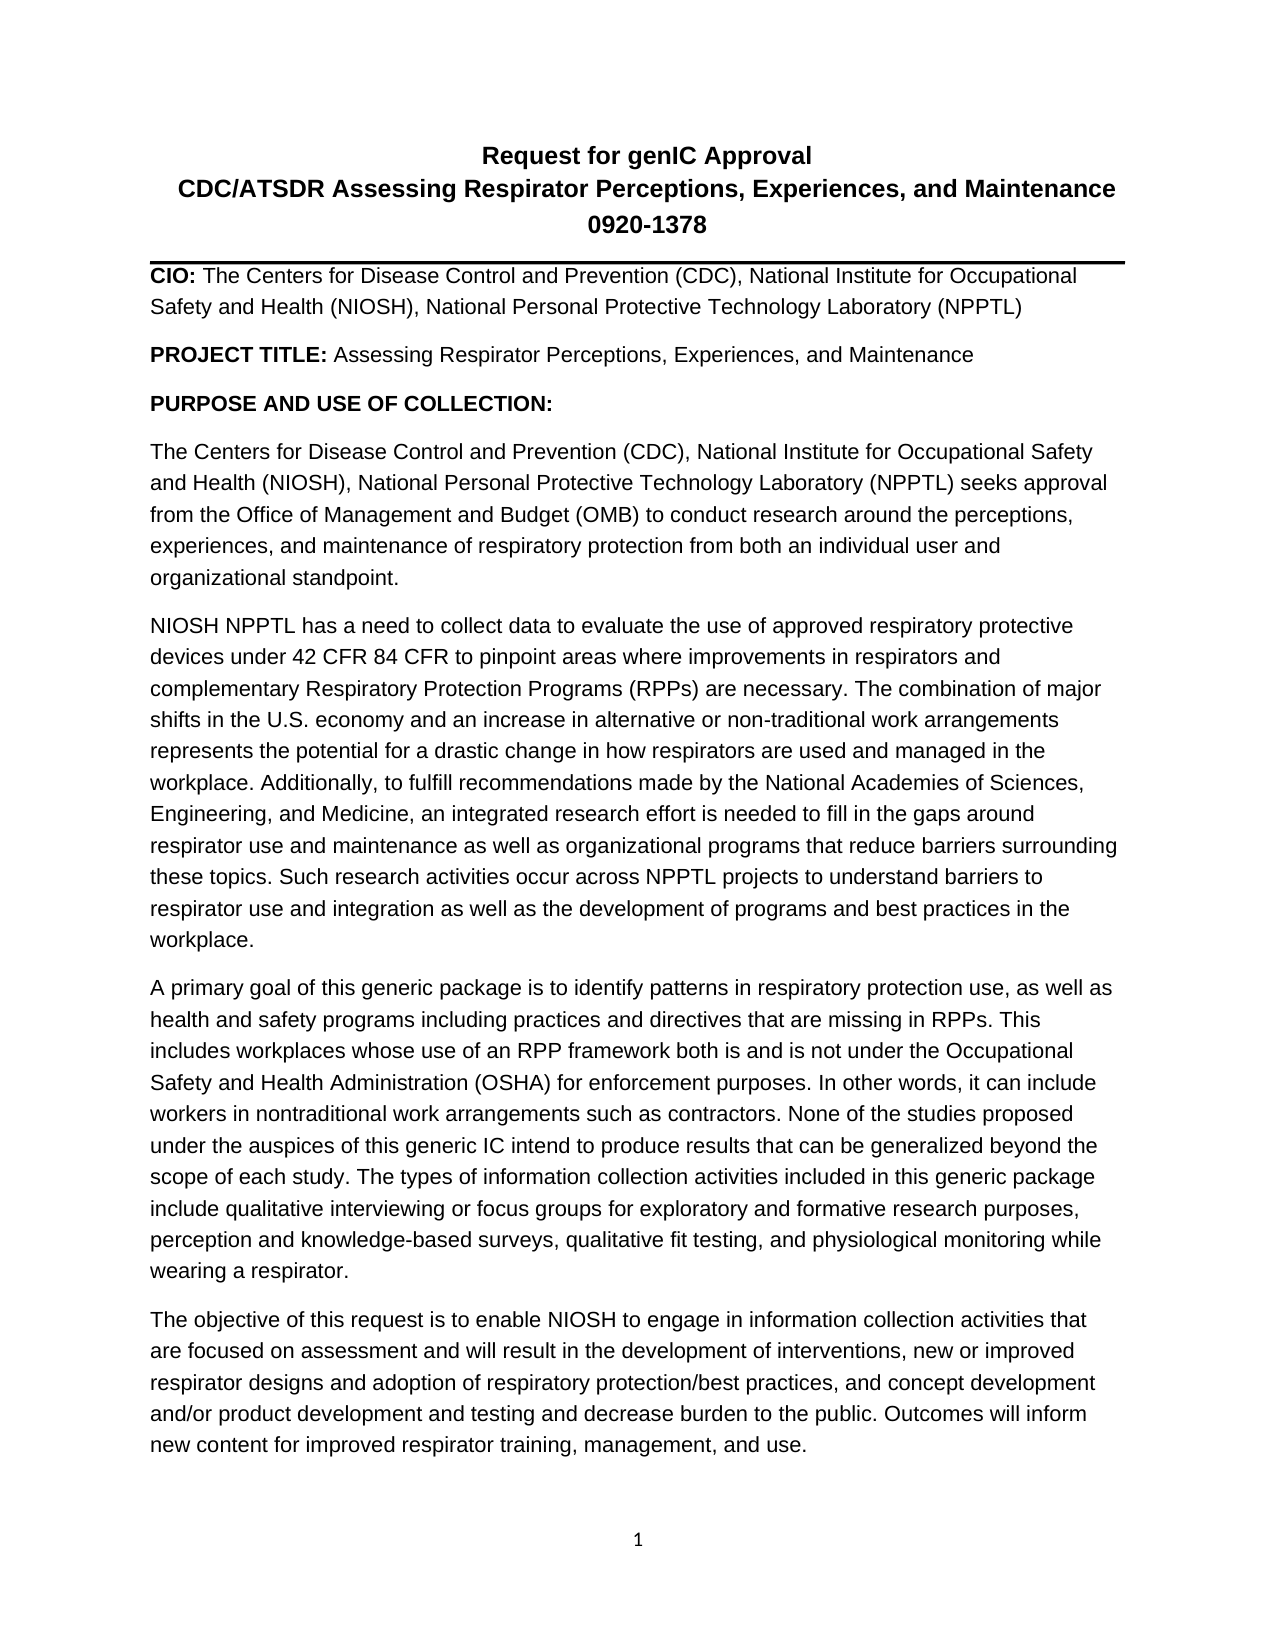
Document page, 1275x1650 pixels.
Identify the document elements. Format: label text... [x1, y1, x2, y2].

text The objective of this request is to enable NIOSH to engage in information collection activities that are focused on assessment and will result in the development of interventions, new or improved respirator designs and adoption of respiratory protection/best practices, and concept development and/or product development and testing and decrease burden to the public. Outcomes will inform new content for improved respirator training, management, and use. [150, 1306, 1125, 1457]
text CIO: The Centers for Disease Control and Prevention (CDC), National Institute for Occupational Safety and Health (NIOSH), National Personal Protective Technology Laboratory (NPPTL) [150, 265, 1125, 319]
text CDC/ATSDR Assessing Respirator Perceptions, Experiences, and Maintenance 0920-1378 [169, 174, 1125, 239]
text The Centers for Disease Control and Prevention (CDC), National Institute for Occupational Safety and Health (NIOSH), National Personal Protective Technology Laboratory (NPPTL) seeks approval from the Office of Management and Budget (OMB) to conduct research around the perceptions, experiences, and maintenance of respiratory protection from both an individual user and organizational standpoint. [150, 438, 1125, 589]
text PURPOSE AND USE OF COLLECTION: [150, 390, 1125, 416]
subtitle Request for genIC Approval [150, 141, 1144, 170]
text PROJECT TITLE: Assessing Respirator Perceptions, Experiences, and Maintenance [150, 342, 1125, 367]
text NIOSH NPPTL has a need to collect data to evaluate the use of approved respiratory protective devices under 42 CFR 84 CFR to pinpoint areas where improvements in respirators and complementary Respiratory Protection Programs (RPPs) are necessary. The combination of major shifts in the U.S. economy and an increase in alternative or non-traditional work arrangements represents the potential for a drastic change in how respirators are used and managed in the workplace. Additionally, to fulfill recommendations made by the National Academies of Sciences, Engineering, and Medicine, an integrated research effort is needed to fill in the gaps around respirator use and maintenance as well as organizational programs that reduce barriers surrounding these topics. Such research activities occur across NPPTL projects to understand barriers to respirator use and integration as well as the development of programs and best practices in the workplace. [150, 612, 1125, 952]
text A primary goal of this generic package is to identify patterns in respiratory protection use, as well as health and safety programs including practices and directives that are missing in RPPs. This includes workplaces whose use of an RPP framework both is and is not under the Occupational Safety and Health Administration (OSHA) for enforcement purposes. In other words, it can include workers in nontraditional work arrangements such as contractors. None of the studies proposed under the auspices of this generic IC intend to produce results that can be generalized beyond the scope of each study. The types of information collection activities included in this generic package include qualitative interviewing or focus groups for exploratory and formative research purposes, perception and knowledge-based surveys, qualitative fit testing, and physiological monitoring while wearing a respirator. [150, 975, 1125, 1283]
